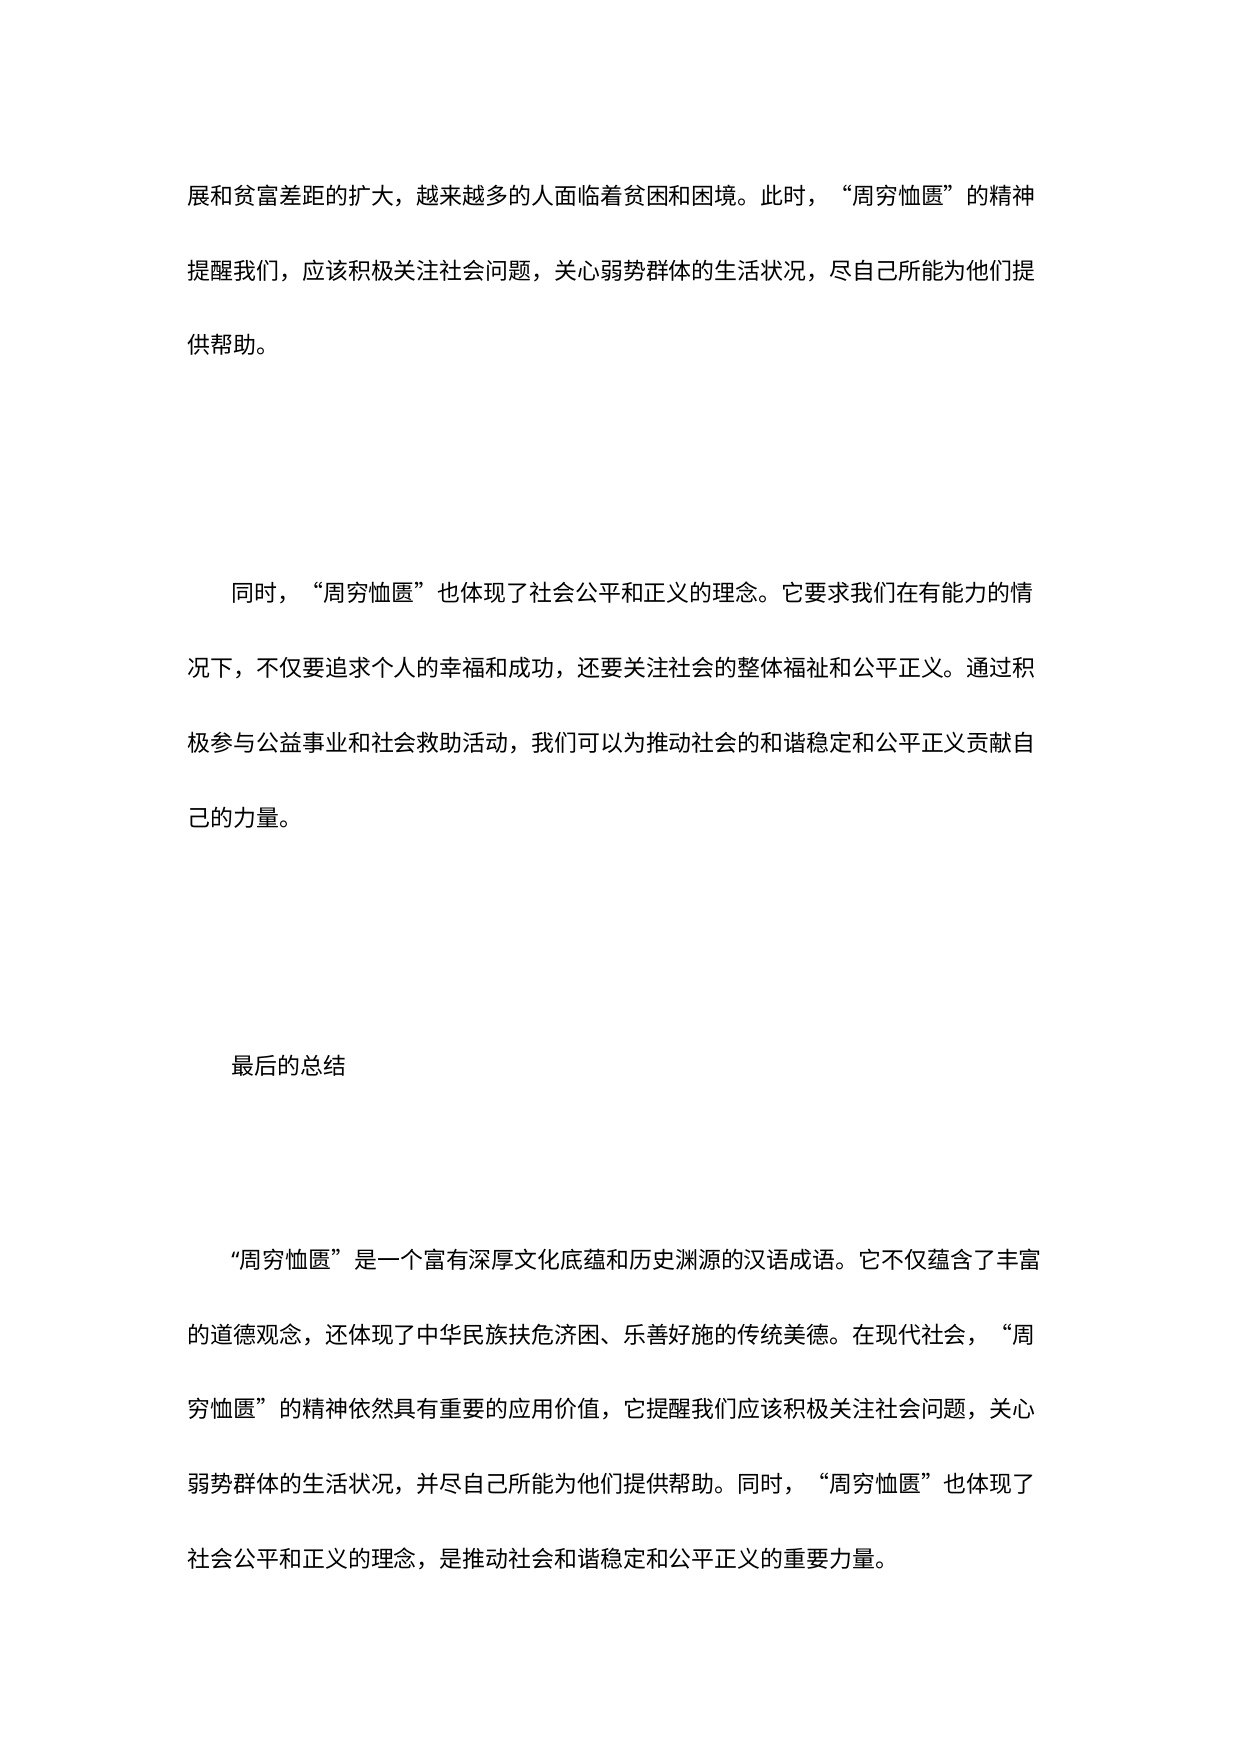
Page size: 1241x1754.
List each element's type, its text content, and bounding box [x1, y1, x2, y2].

text “周穷恤匮”是一个富有深厚文化底蕴和历史渊源的汉语成语。它不仅蕴含了丰富的道德观念，还体现了中华民族扶危济困、乐善好施的传统美德。在现代社会，“周穷恤匮”的精神依然具有重要的应用价值，它提醒我们应该积极关注社会问题，关心弱势群体的生活状况，并尽自己所能为他们提供帮助。同时，“周穷恤匮”也体现了社会公平和正义的理念，是推动社会和谐稳定和公平正义的重要力量。 [187, 1226, 1053, 1590]
text 同时，“周穷恤匮”也体现了社会公平和正义的理念。它要求我们在有能力的情况下，不仅要追求个人的幸福和成功，还要关注社会的整体福祉和公平正义。通过积极参与公益事业和社会救助活动，我们可以为推动社会的和谐稳定和公平正义贡献自己的力量。 [187, 559, 1053, 848]
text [187, 162, 1053, 376]
text 最后的总结 [187, 1032, 1053, 1097]
